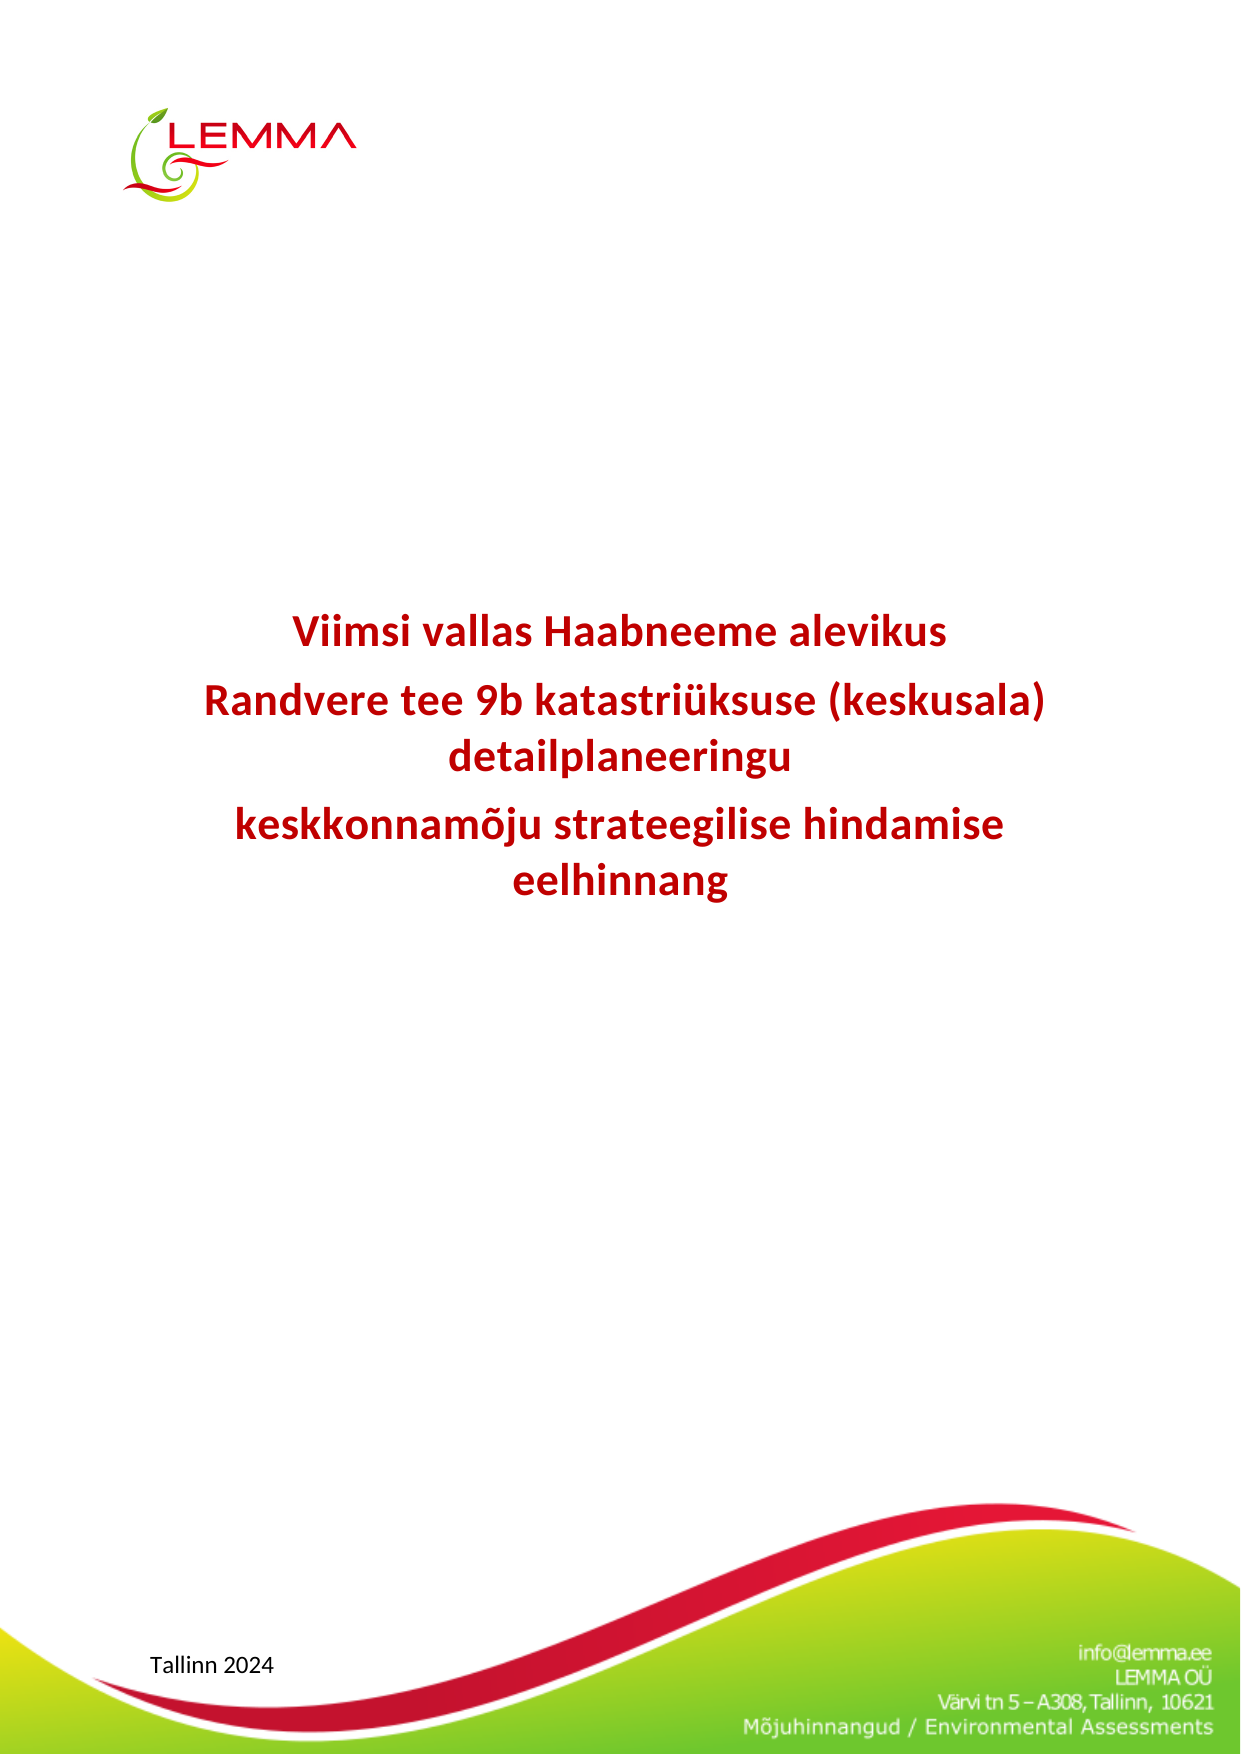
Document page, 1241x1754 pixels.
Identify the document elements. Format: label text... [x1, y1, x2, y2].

text keskkonnamõju strateegilise hindamise eelhinnang [150, 795, 1090, 907]
picture [114, 99, 365, 210]
text Viimsi vallas Haabneeme alevikus [150, 602, 1090, 658]
picture [0, 1488, 1241, 1754]
text Randvere tee 9b katastriüksuse (keskusala) detailplaneeringu [150, 671, 1090, 783]
